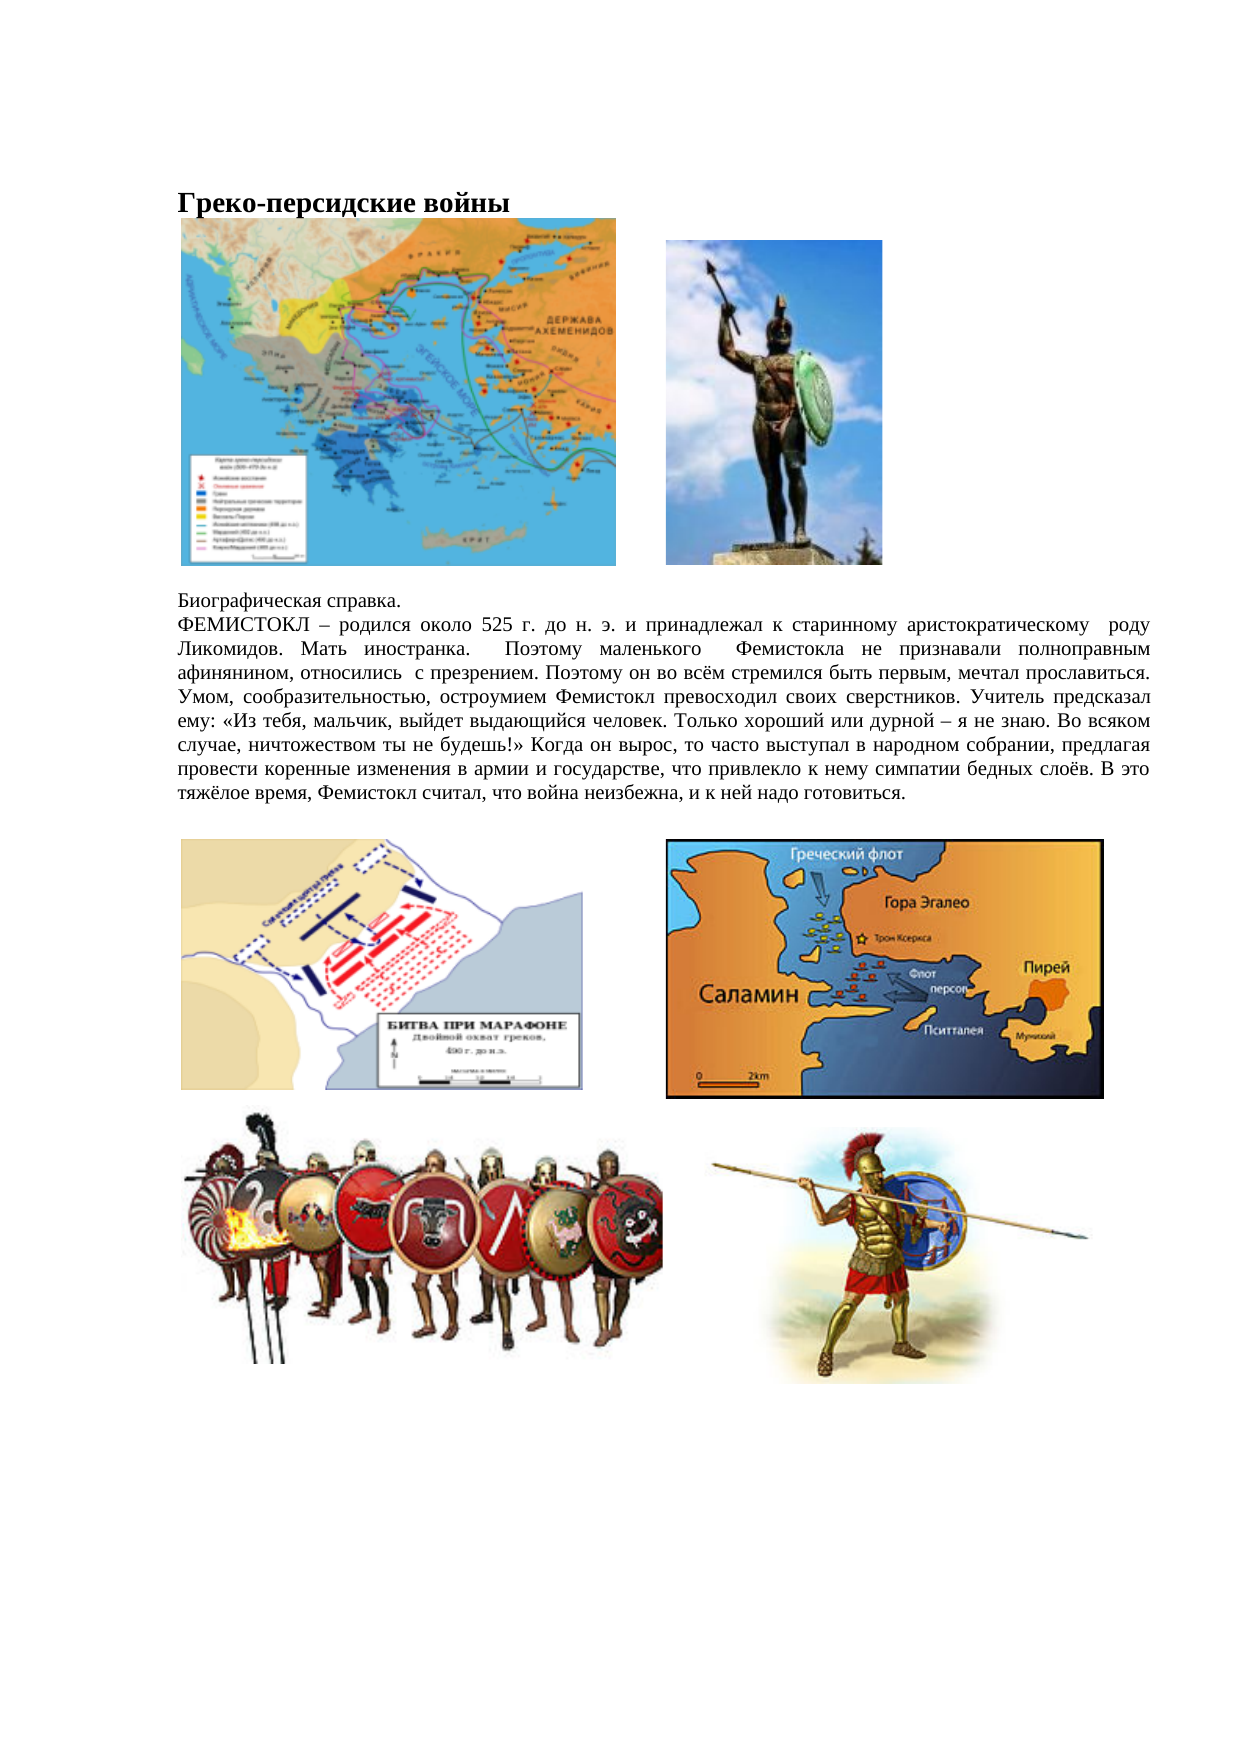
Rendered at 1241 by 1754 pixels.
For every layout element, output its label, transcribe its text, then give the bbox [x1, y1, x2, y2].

text Греко-персидские войны [177, 185, 1152, 219]
picture [181, 839, 583, 1090]
picture [704, 1127, 1096, 1384]
picture [181, 1105, 663, 1364]
picture [181, 219, 616, 566]
picture [665, 839, 1104, 1099]
picture [665, 240, 883, 565]
text Биографическая справка. [177, 588, 1152, 612]
text ФЕМИСТОКЛ – родился около . до н. э. и принадлежал к старинному аристократическому роду Ликомидов. Мать иностранка. Поэтому маленького Фемистокла не признавали полноправным афинянином, относились с презрением. Поэтому он во всём стремился быть первым, мечтал прославиться. Умом, сообразительностью, остроумием Фемистокл превосходил своих сверстников. Учитель предсказал ему: «Из тебя, мальчик, выйдет выдающийся человек. Только хороший или дурной – я не знаю. Во всяком случае, ничтожеством ты не будешь!» Когда он вырос, то часто выступал в народном собрании, предлагая провести коренные изменения в армии и государстве, что привлекло к нему симпатии бедных слоёв. В это тяжёлое время, Фемистокл считал, что война неизбежна, и к ней надо готовиться. [177, 612, 1152, 804]
